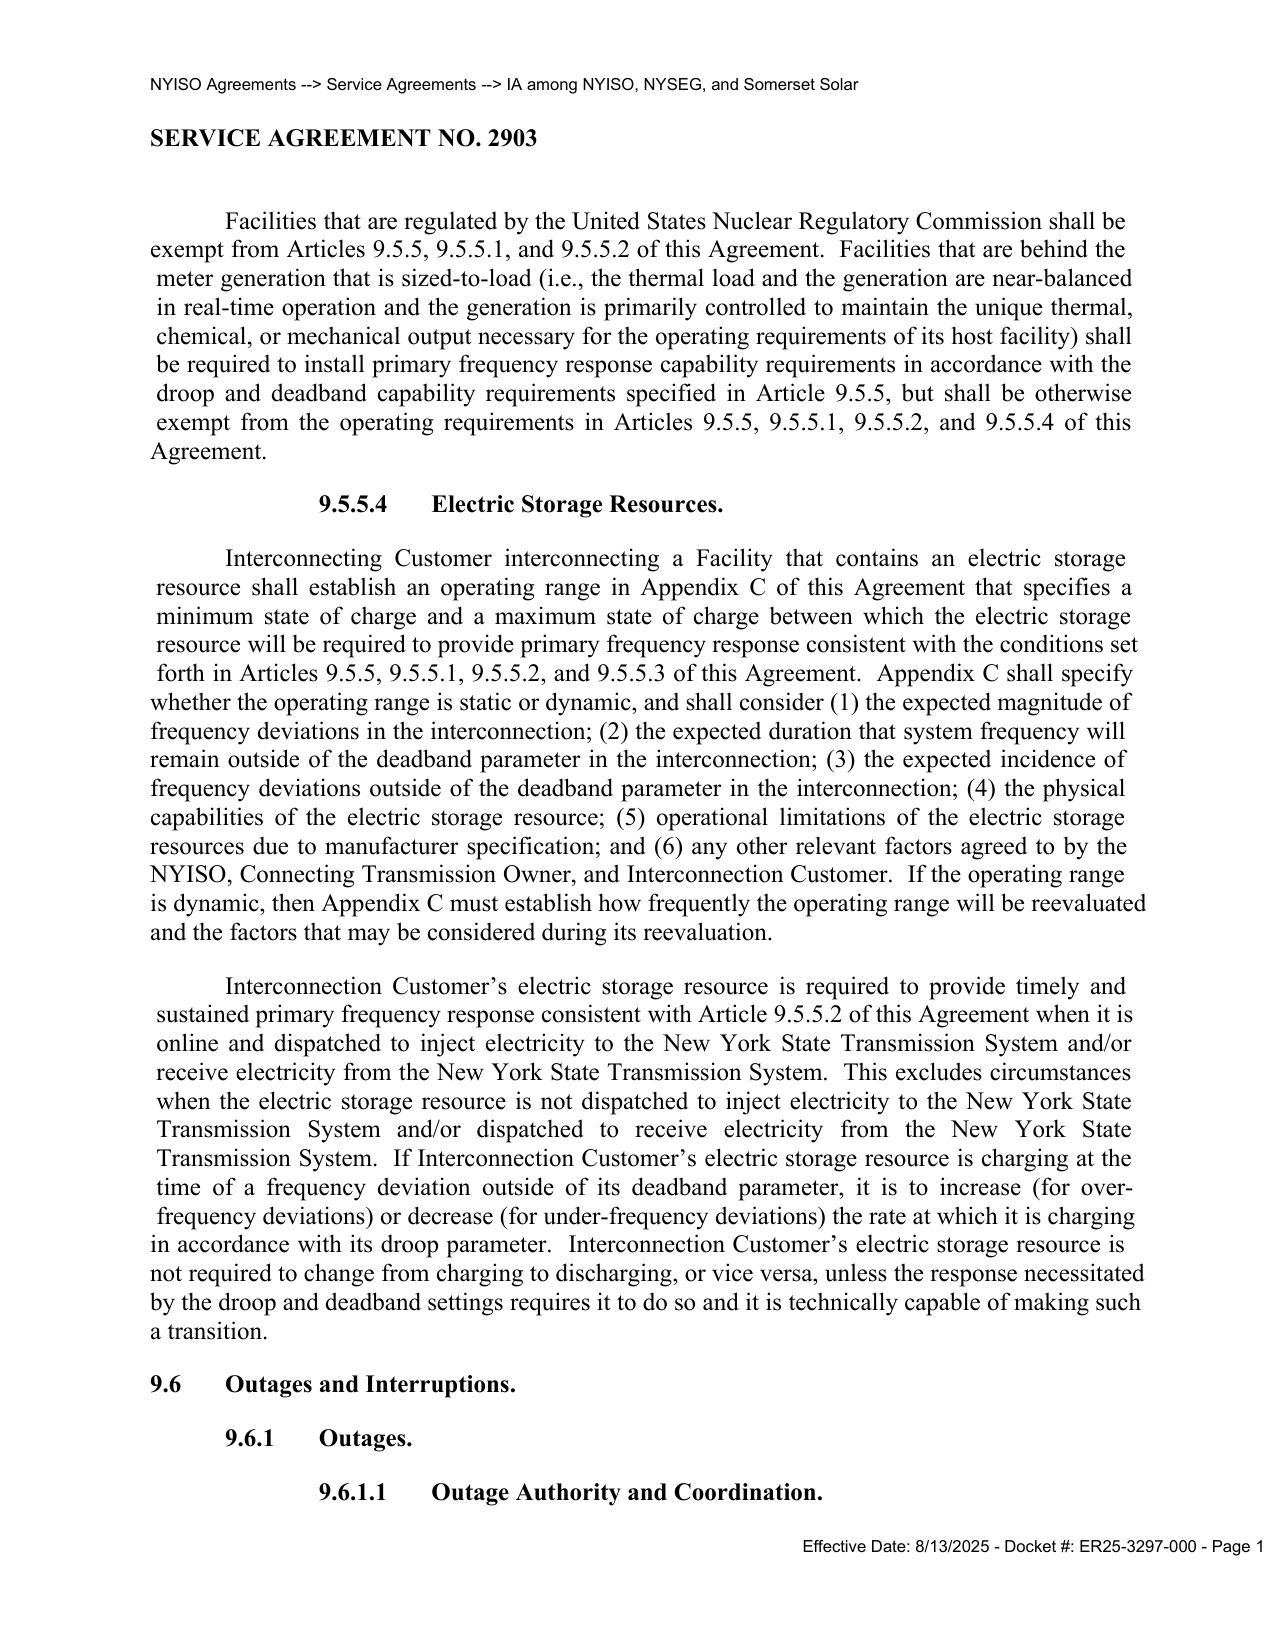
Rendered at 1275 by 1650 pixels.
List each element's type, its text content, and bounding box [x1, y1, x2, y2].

list SERVICE AGREEMENT NO. 2903 [150, 124, 1264, 152]
list Facilities that are regulated by the United States Nuclear Regulatory Commission shall be exempt from Articles 9.5.5, 9.5.5.1, and 9.5.5.2 of this Agreement. Facilities that are behind the meter generation that is sized-to-load (i.e., the thermal load and the generation are near-balanced in real-time operation and the generation is primarily controlled to maintain the unique thermal, chemical, or mechanical output necessary for the operating requirements of its host facility) shall be required to install primary frequency response capability requirements in accordance with the droop and deadband capability requirements specified in Article 9.5.5, but shall be otherwise exempt from the operating requirements in Articles 9.5.5, 9.5.5.1, 9.5.5.2, and 9.5.5.4 of this Agreement. [150, 206, 1264, 465]
list Interconnecting Customer interconnecting a Facility that contains an electric storage resource shall establish an operating range in Appendix C of this Agreement that specifies a minimum state of charge and a maximum state of charge between which the electric storage resource will be required to provide primary frequency response consistent with the conditions set forth in Articles 9.5.5, 9.5.5.1, 9.5.5.2, and 9.5.5.3 of this Agreement. Appendix C shall specify whether the operating range is static or dynamic, and shall consider (1) the expected magnitude of frequency deviations in the interconnection; (2) the expected duration that system frequency will remain outside of the deadband parameter in the interconnection; (3) the expected incidence of frequency deviations outside of the deadband parameter in the interconnection; (4) the physical capabilities of the electric storage resource; (5) operational limitations of the electric storage resources due to manufacturer specification; and (6) any other relevant factors agreed to by the NYISO, Connecting Transmission Owner, and Interconnection Customer. If the operating range is dynamic, then Appendix C must establish how frequently the operating range will be reevaluated and the factors that may be considered during its reevaluation. [150, 544, 1264, 946]
list 9.6.1.1 Outage Authority and Coordination. [319, 1477, 1264, 1506]
list 9.6 Outages and Interruptions. [150, 1370, 1264, 1399]
list 9.5.5.4 Electric Storage Resources. [319, 490, 1264, 519]
list Interconnection Customer’s electric storage resource is required to provide timely and sustained primary frequency response consistent with Article 9.5.5.2 of this Agreement when it is online and dispatched to inject electricity to the New York State Transmission System and/or receive electricity from the New York State Transmission System. This excludes circumstances when the electric storage resource is not dispatched to inject electricity to the New York State Transmission System and/or dispatched to receive electricity from the New York State Transmission System. If Interconnection Customer’s electric storage resource is charging at the time of a frequency deviation outside of its deadband parameter, it is to increase (for over- frequency deviations) or decrease (for under-frequency deviations) the rate at which it is charging in accordance with its droop parameter. Interconnection Customer’s electric storage resource is not required to change from charging to discharging, or vice versa, unless the response necessitated by the droop and deadband settings requires it to do so and it is technically capable of making such a transition. [150, 971, 1264, 1345]
list 9.6.1 Outages. [225, 1424, 1264, 1452]
